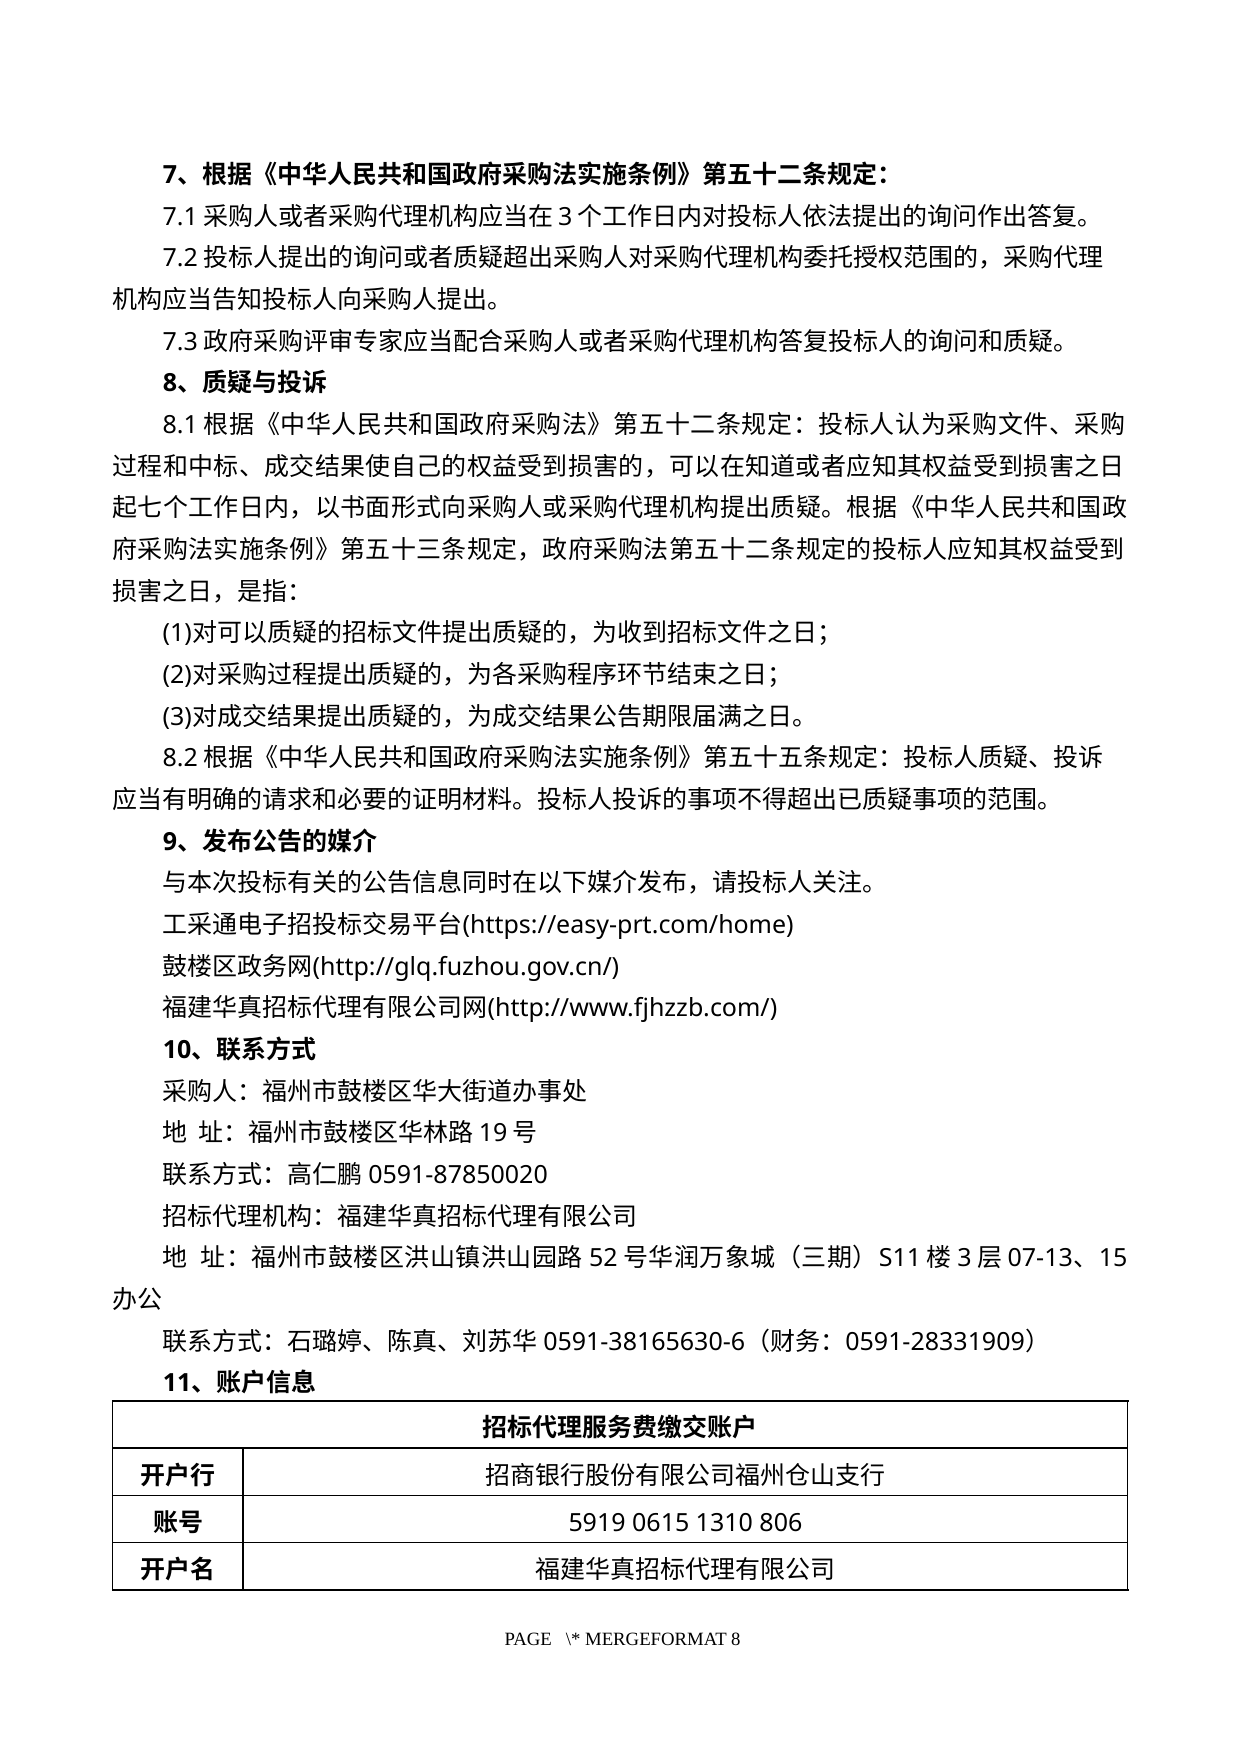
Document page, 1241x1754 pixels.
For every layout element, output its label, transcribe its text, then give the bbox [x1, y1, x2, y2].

text (2)对采购过程提出质疑的，为各采购程序环节结束之日； [162, 650, 1128, 692]
text 联系方式：石璐婷、陈真、刘苏华 0591-38165630-6（财务：0591-28331909） [112, 1317, 1128, 1358]
text 鼓楼区政务网(http://glq.fuzhou.gov.cn/) [112, 942, 1128, 983]
text 工采通电子招投标交易平台(https://easy-prt.com/home) [112, 900, 1128, 942]
text 7、根据《中华人民共和国政府采购法实施条例》第五十二条规定： [112, 150, 1128, 192]
text 7.3政府采购评审专家应当配合采购人或者采购代理机构答复投标人的询问和质疑。 [112, 317, 1128, 358]
text 7.1采购人或者采购代理机构应当在3个工作日内对投标人依法提出的询问作出答复。 [112, 192, 1128, 233]
text 招标代理机构：福建华真招标代理有限公司 [112, 1192, 1128, 1233]
text 9、发布公告的媒介 [112, 817, 1128, 858]
text 与本次投标有关的公告信息同时在以下媒介发布，请投标人关注。 [112, 858, 1128, 900]
text 地 址：福州市鼓楼区华林路19号 [112, 1108, 1128, 1150]
text 8、质疑与投诉 [112, 358, 1128, 400]
text 联系方式：高仁鹏 0591-87850020 [112, 1150, 1128, 1192]
table_cell 开户名 [113, 1543, 242, 1589]
text 福建华真招标代理有限公司网(http://www.fjhzzb.com/) [112, 983, 1128, 1025]
text 地 址：福州市鼓楼区洪山镇洪山园路52号华润万象城（三期）S11楼3层07-13、15办公 [112, 1233, 1128, 1317]
table_cell 账号 [113, 1496, 242, 1542]
text (3)对成交结果提出质疑的，为成交结果公告期限届满之日。 [112, 692, 1128, 733]
table_cell 招商银行股份有限公司福州仓山支行 [244, 1449, 1127, 1494]
table_cell 5919 0615 1310 806 [244, 1496, 1127, 1542]
text 采购人：福州市鼓楼区华大街道办事处 [112, 1067, 1128, 1108]
table_cell 开户行 [113, 1449, 242, 1494]
text 8.1根据《中华人民共和国政府采购法》第五十二条规定：投标人认为采购文件、采购过程和中标、成交结果使自己的权益受到损害的，可以在知道或者应知其权益受到损害之日起七个工作日内，以书面形式向采购人或采购代理机构提出质疑。根据《中华人民共和国政府采购法实施条例》第五十三条规定，政府采购法第五十二条规定的投标人应知其权益受到损害之日，是指： [112, 400, 1128, 608]
text 10、联系方式 [112, 1025, 1128, 1067]
text (1)对可以质疑的招标文件提出质疑的，为收到招标文件之日； [112, 608, 1128, 650]
table_cell 福建华真招标代理有限公司 [244, 1543, 1127, 1589]
text 8.2根据《中华人民共和国政府采购法实施条例》第五十五条规定：投标人质疑、投诉应当有明确的请求和必要的证明材料。投标人投诉的事项不得超出已质疑事项的范围。 [112, 733, 1128, 817]
text 7.2投标人提出的询问或者质疑超出采购人对采购代理机构委托授权范围的，采购代理机构应当告知投标人向采购人提出。 [112, 233, 1128, 317]
text 11、账户信息 [112, 1358, 1128, 1400]
table_header 招标代理服务费缴交账户 [113, 1402, 1127, 1447]
